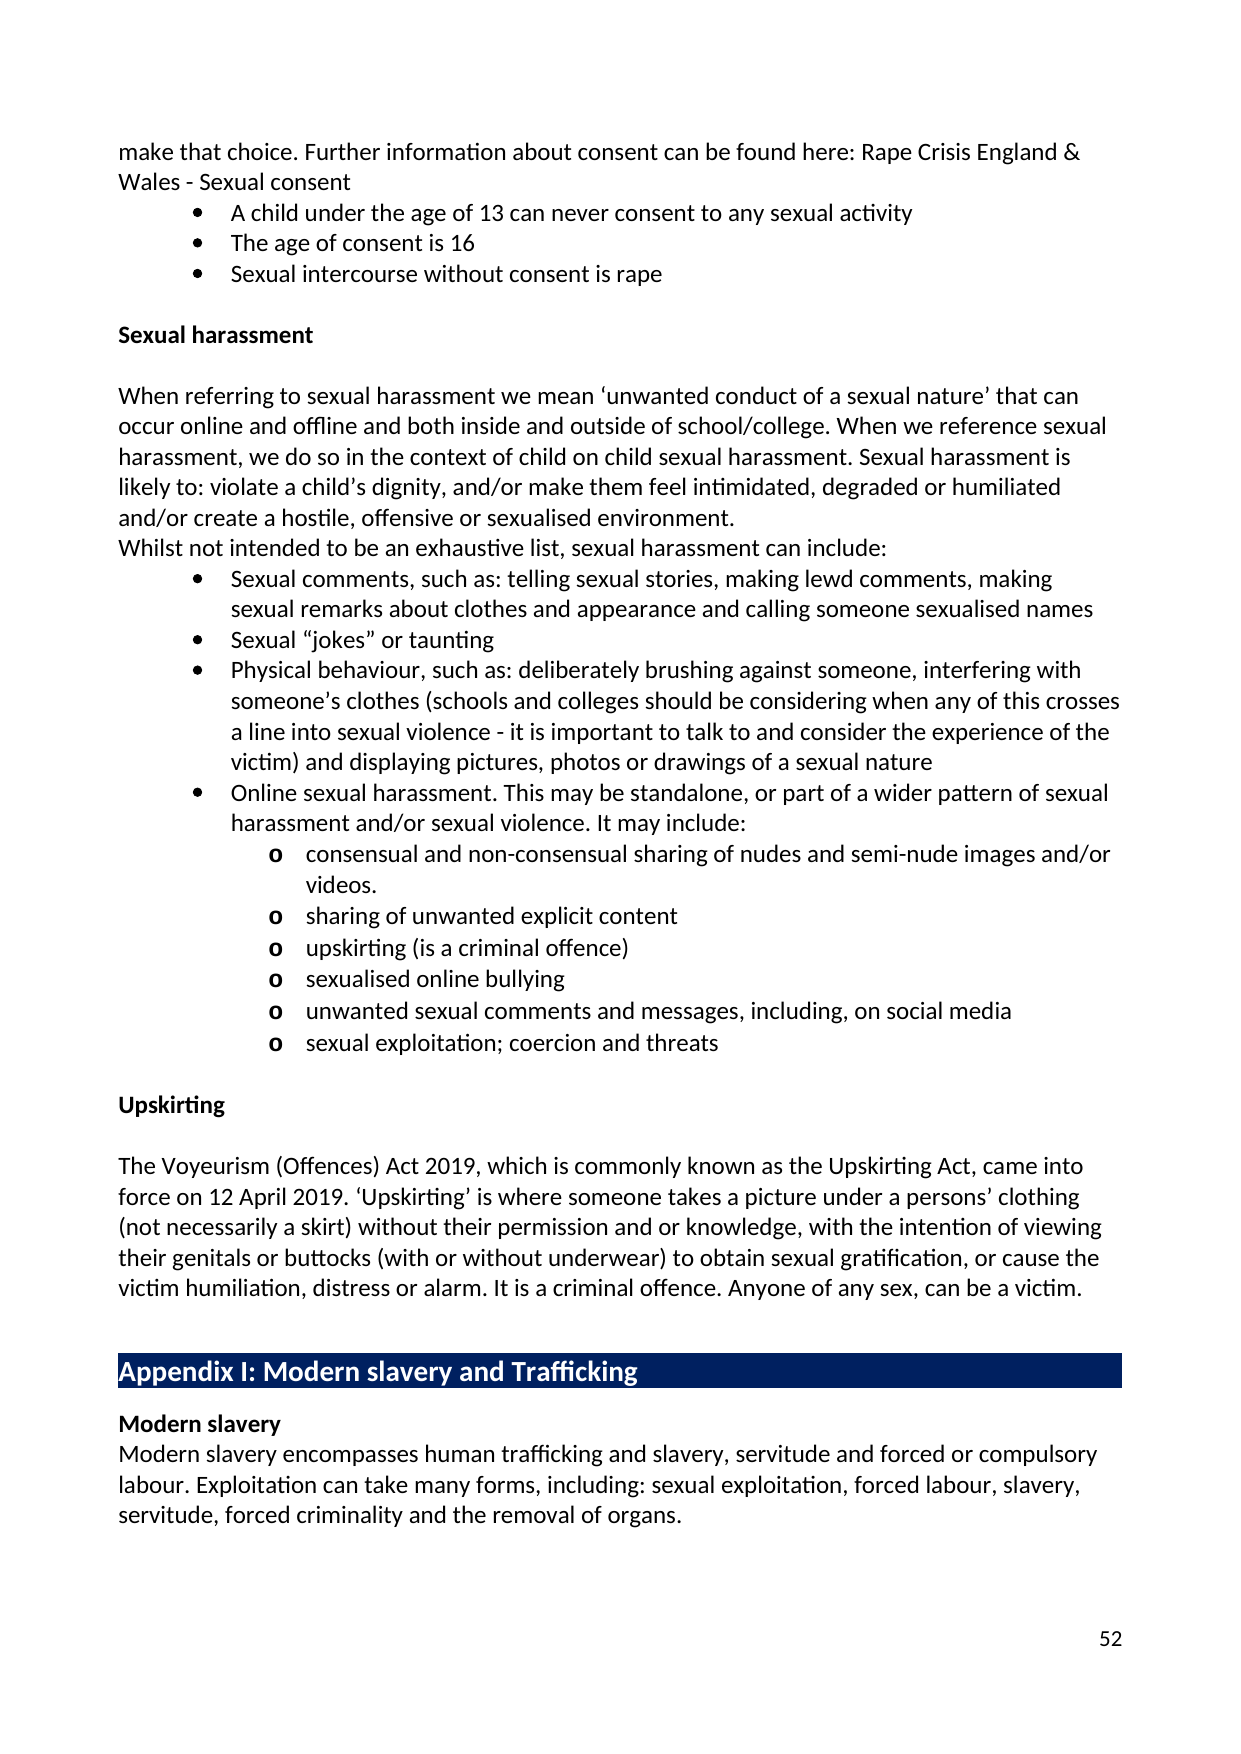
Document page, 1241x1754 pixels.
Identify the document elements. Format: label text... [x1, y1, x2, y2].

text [118, 136, 1122, 197]
list Physical behaviour, such as: deliberately brushing against someone, interfering with someone’s clothes (schools and colleges should be considering when any of this crosses a line into sexual violence - it is important to talk to and consider the experience of the victim) and displaying pictures, photos or drawings of a sexual nature [193, 655, 1122, 777]
list Sexual “jokes” or taunting [193, 624, 1122, 655]
list unwanted sexual comments and messages, including, on social media [268, 995, 1122, 1027]
list Sexual comments, such as: telling sexual stories, making lewd comments, making sexual remarks about clothes and appearance and calling someone sexualised names [193, 563, 1122, 624]
list A child under the age of 13 can never consent to any sexual activity [193, 197, 1122, 227]
list consensual and non-consensual sharing of nudes and semi-nude images and/or videos. [268, 838, 1122, 900]
text Upskirting [118, 1089, 1122, 1120]
text Appendix I: Modern slavery and Trafficking [118, 1353, 1122, 1388]
text Modern slavery encompasses human trafficking and slavery, servitude and forced or compulsory labour. Exploitation can take many forms, including: sexual exploitation, forced labour, slavery, servitude, forced criminality and the removal of organs. [118, 1438, 1122, 1530]
text Sexual harassment [118, 319, 1122, 349]
text Modern slavery [118, 1408, 1122, 1438]
list Sexual intercourse without consent is rape [193, 258, 1122, 288]
text The Voyeurism (Offences) Act 2019, which is commonly known as the Upskirting Act, came into force on 12 April 2019. ‘Upskirting’ is where someone takes a picture under a persons’ clothing (not necessarily a skirt) without their permission and or knowledge, with the intention of viewing their genitals or buttocks (with or without underwear) to obtain sexual gratification, or cause the victim humiliation, distress or alarm. It is a criminal offence. Anyone of any sex, can be a victim. [118, 1151, 1122, 1303]
list sexualised online bullying [268, 964, 1122, 995]
list sexual exploitation; coercion and threats [268, 1027, 1122, 1059]
text Whilst not intended to be an exhaustive list, sexual harassment can include: [118, 533, 1122, 563]
list sharing of unwanted explicit content [268, 900, 1122, 932]
text When referring to sexual harassment we mean ‘unwanted conduct of a sexual nature’ that can occur online and offline and both inside and outside of school/college. When we reference sexual harassment, we do so in the context of child on child sexual harassment. Sexual harassment is likely to: violate a child’s dignity, and/or make them feel intimidated, degraded or humiliated and/or create a hostile, offensive or sexualised environment. [118, 380, 1122, 533]
list upskirting (is a criminal offence) [268, 932, 1122, 964]
list Online sexual harassment. This may be standalone, or part of a wider pattern of sexual harassment and/or sexual violence. It may include: [193, 777, 1122, 838]
list The age of consent is 16 [193, 227, 1122, 258]
